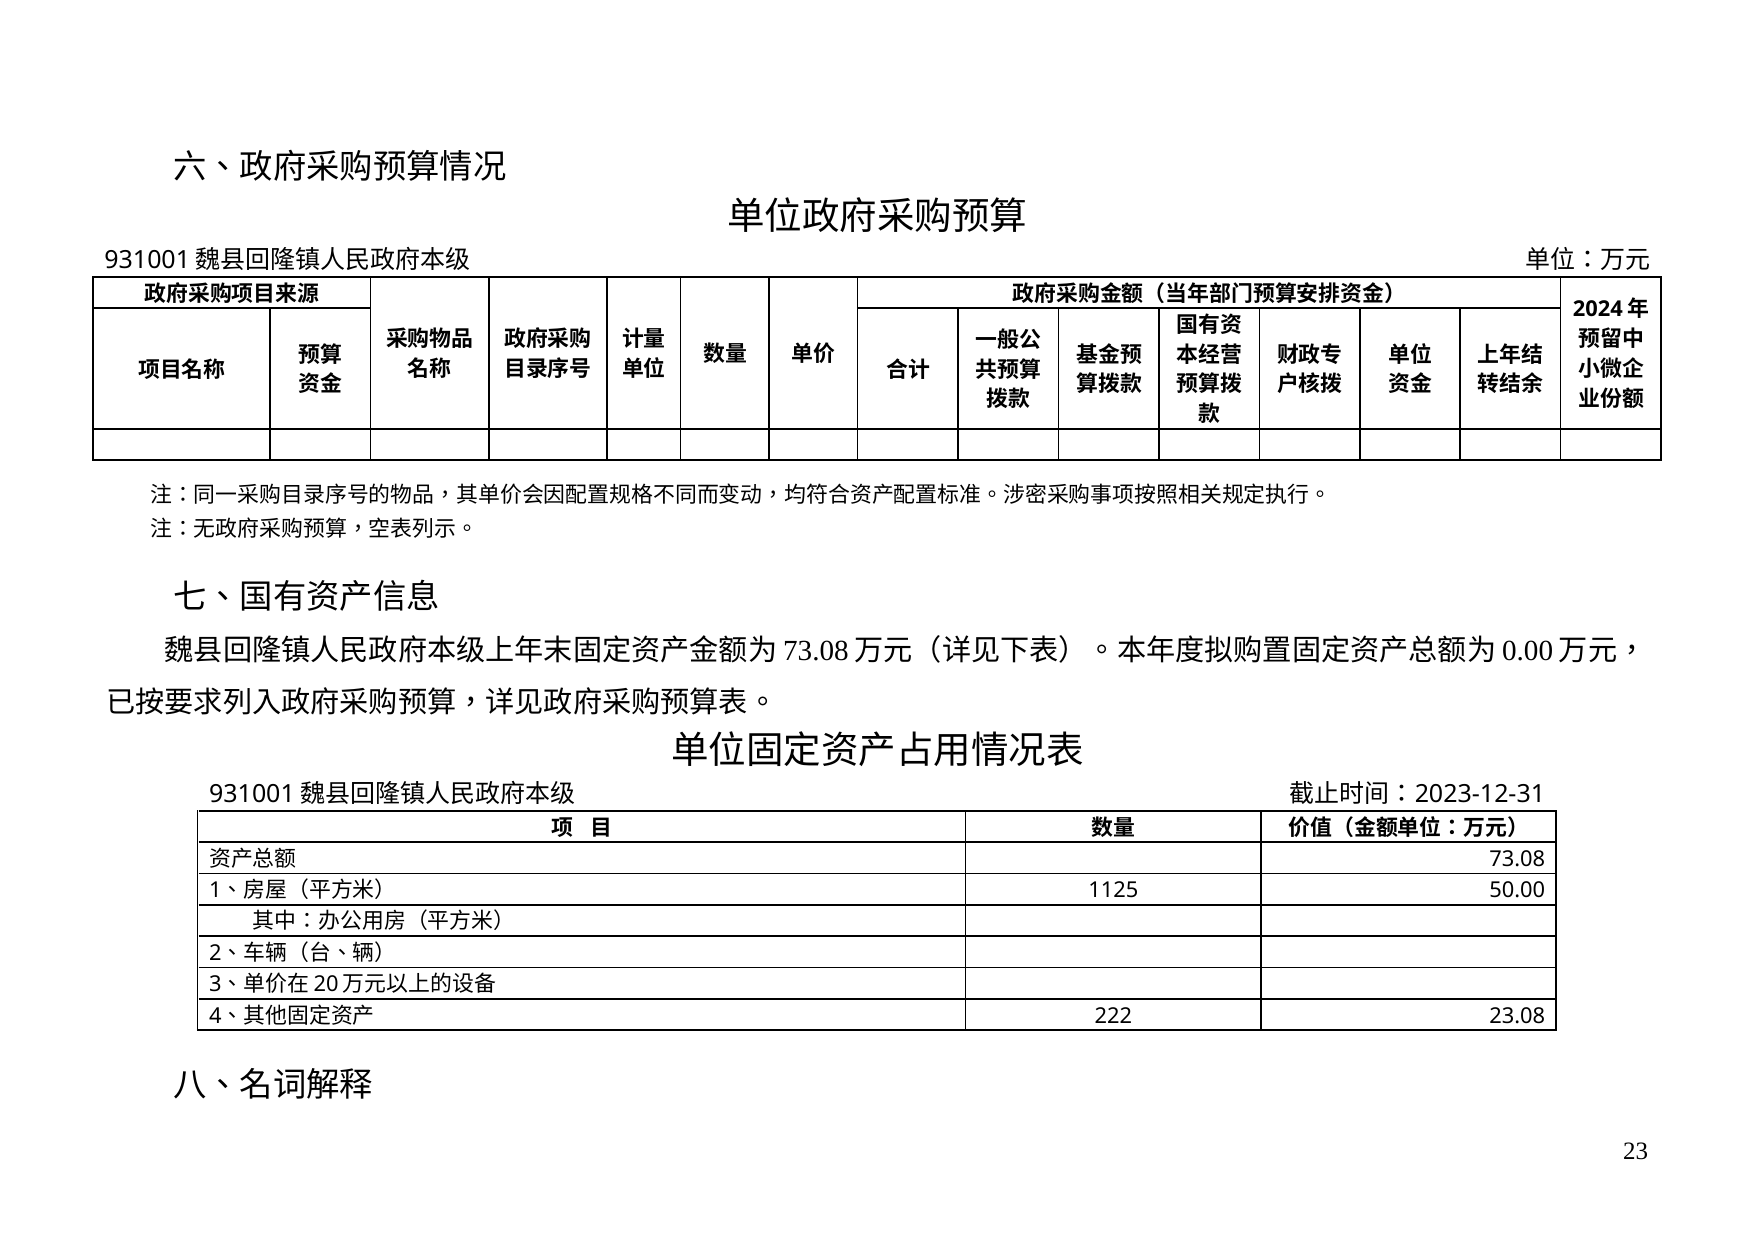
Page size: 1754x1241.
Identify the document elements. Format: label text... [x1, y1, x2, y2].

table_header 931001魏县回隆镇人民政府本级 [94, 242, 857, 276]
table_cell 3、单价在20万元以上的设备 [198, 968, 965, 998]
table_cell 财政专户核拨 [1260, 309, 1359, 428]
table_cell 数量 [966, 812, 1260, 841]
table_cell [490, 430, 606, 459]
table_cell [1160, 430, 1259, 459]
table_cell 基金预算拨款 [1059, 309, 1158, 428]
text 六、政府采购预算情况 [106, 143, 1648, 188]
table_cell 资产总额 [198, 842, 965, 873]
table_cell [770, 430, 857, 459]
table_cell 1、房屋（平方米） [198, 874, 965, 904]
table_cell 国有资本经营预算拨款 [1160, 309, 1259, 428]
table_cell [1361, 430, 1459, 459]
table_cell 1125 [966, 874, 1260, 904]
table_cell 政府采购项目来源 [94, 278, 370, 307]
text 单位固定资产占用情况表 [106, 723, 1648, 774]
table_cell 计量 单位 [608, 278, 680, 428]
table_cell 上年结转结余 [1461, 309, 1560, 428]
table_cell [94, 430, 269, 459]
table_cell 项目名称 [94, 309, 269, 428]
table_cell [1059, 430, 1158, 459]
text 注：无政府采购预算，空表列示。 [106, 513, 1648, 543]
table_cell [1262, 906, 1555, 935]
table_cell [271, 430, 370, 459]
table_cell [966, 906, 1260, 935]
table_cell 数量 [681, 278, 768, 428]
table_cell 单位 资金 [1361, 309, 1459, 428]
table_cell [966, 937, 1260, 967]
table_cell 一般公共预算拨款 [959, 309, 1058, 428]
table_cell 其中：办公用房（平方米） [198, 905, 965, 935]
table_cell [1561, 430, 1660, 459]
table_cell [959, 430, 1058, 459]
table_cell 价值（金额单位：万元） [1262, 812, 1555, 841]
table_cell 政府采购目录序号 [490, 278, 606, 428]
table_cell 222 [966, 1000, 1260, 1029]
table_header 截止时间：2023-12-31 [966, 776, 1555, 810]
table_cell [966, 843, 1260, 873]
table_cell [966, 968, 1260, 998]
table_cell 采购物品名称 [371, 278, 488, 428]
text 魏县回隆镇人民政府本级上年末固定资产金额为73.08万元（详见下表）。本年度拟购置固定资产总额为0.00万元，已按要求列入政府采购预算，详见政府采购预算表。 [106, 619, 1648, 723]
table_cell [858, 430, 957, 459]
table_cell 4、其他固定资产 [198, 999, 965, 1029]
table_cell 政府采购金额（当年部门预算安排资金） [858, 278, 1560, 307]
text 注：同一采购目录序号的物品，其单价会因配置规格不同而变动，均符合资产配置标准。涉密采购事项按照相关规定执行。 [106, 461, 1648, 513]
table_cell [681, 430, 768, 459]
table_cell 单价 [770, 278, 857, 428]
text 单位政府采购预算 [106, 189, 1648, 240]
table_cell [1260, 430, 1359, 459]
table_cell 合计 [858, 309, 957, 428]
table_cell [1262, 937, 1555, 967]
text 七、国有资产信息 [106, 573, 1648, 618]
table_cell 预算 资金 [271, 309, 370, 428]
table_header 单位：万元 [858, 242, 1660, 276]
table_cell 50.00 [1262, 874, 1555, 904]
table_cell [1461, 430, 1560, 459]
table_cell 2、车辆（台、辆） [198, 936, 965, 967]
text 八、名词解释 [106, 1061, 1648, 1106]
table_cell 2024年 预留中 小微企 业份额 [1561, 278, 1660, 428]
table_cell [1262, 968, 1555, 998]
table_header 931001魏县回隆镇人民政府本级 [198, 776, 965, 810]
table_cell 项 目 [198, 811, 965, 841]
table_cell [371, 430, 488, 459]
table_cell 73.08 [1262, 843, 1555, 873]
table_cell 23.08 [1262, 1000, 1555, 1029]
table_cell [608, 430, 680, 459]
